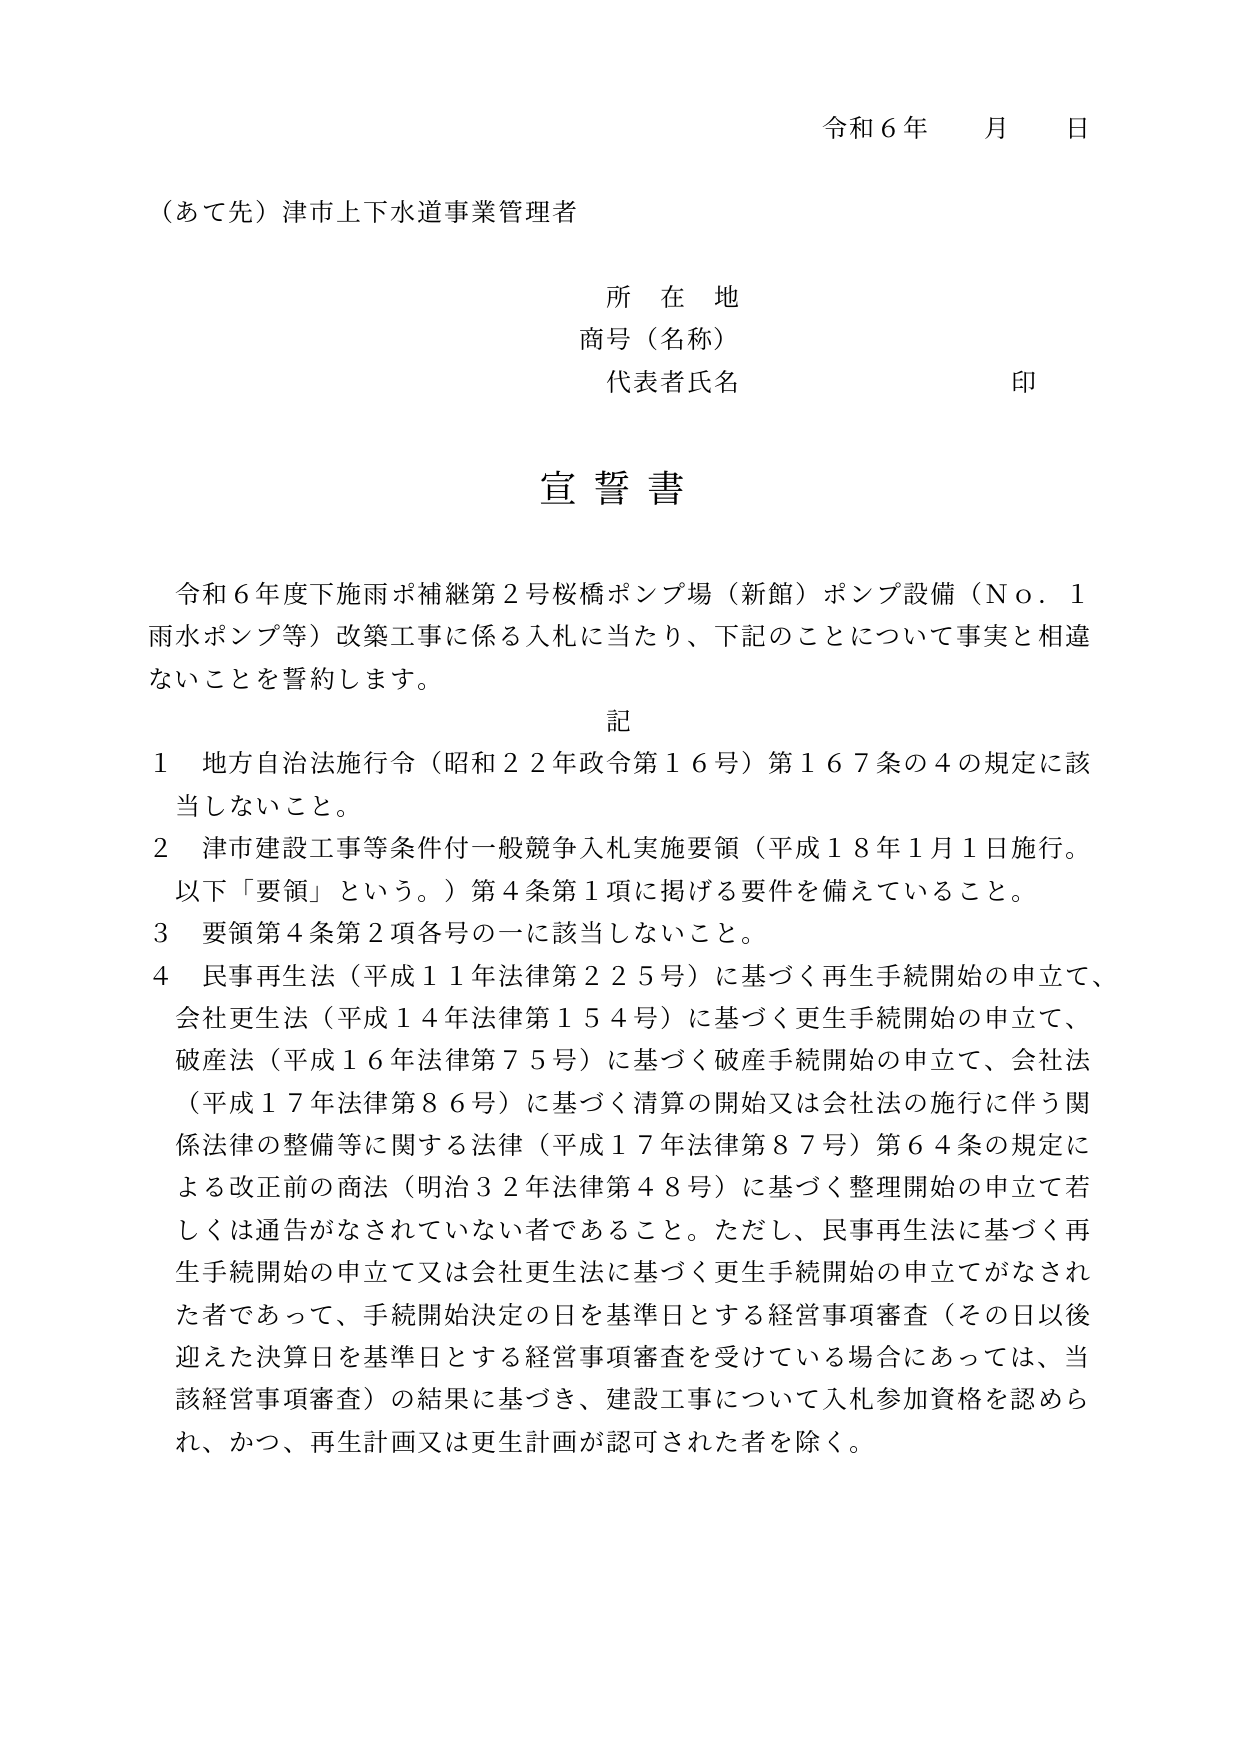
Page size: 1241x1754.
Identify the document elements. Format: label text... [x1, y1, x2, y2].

text ４ 民事再生法（平成１１年法律第２２５号）に基づく再生手続開始の申立て、会社更生法（平成１４年法律第１５４号）に基づく更生手続開始の申立て、破産法（平成１６年法律第７５号）に基づく破産手続開始の申立て、会社法（平成１７年法律第８６号）に基づく清算の開始又は会社法の施行に伴う関係法律の整備等に関する法律（平成１７年法律第８７号）第６４条の規定による改正前の商法（明治３２年法律第４８号）に基づく整理開始の申立て若しくは通告がなされていない者であること。ただし、民事再生法に基づく再生手続開始の申立て又は会社更生法に基づく更生手続開始の申立てがなされた者であって、手続開始決定の日を基準日とする経営事項審査（その日以後迎えた決算日を基準日とする経営事項審査を受けている場合にあっては、当該経営事項審査）の結果に基づき、建設工事について入札参加資格を認められ、かつ、再生計画又は更生計画が認可された者を除く。 [148, 953, 1092, 1462]
text ３ 要領第４条第２項各号の一に該当しないこと。 [148, 911, 1092, 953]
text 商号（名称） [148, 317, 992, 359]
text 記 [148, 698, 1092, 741]
text ２ 津市建設工事等条件付一般競争入札実施要領（平成１８年１月１日施行。以下「要領」という。）第４条第１項に掲げる要件を備えていること。 [148, 826, 1092, 911]
text 代表者氏名 印 [148, 359, 1092, 402]
text 宣誓書 [148, 444, 1092, 529]
text （あて先）津市上下水道事業管理者 [148, 190, 1092, 232]
text 令和６年 月 日 [148, 105, 1092, 147]
text 令和６年度下施雨ポ補継第２号桜橋ポンプ場（新館）ポンプ設備（Ｎｏ．１雨水ポンプ等）改築工事に係る入札に当たり、下記のことについて事実と相違ないことを誓約します。 [148, 571, 1092, 698]
text 所 在 地 [148, 274, 992, 317]
text １ 地方自治法施行令（昭和２２年政令第１６号）第１６７条の４の規定に該当しないこと。 [148, 741, 1092, 826]
